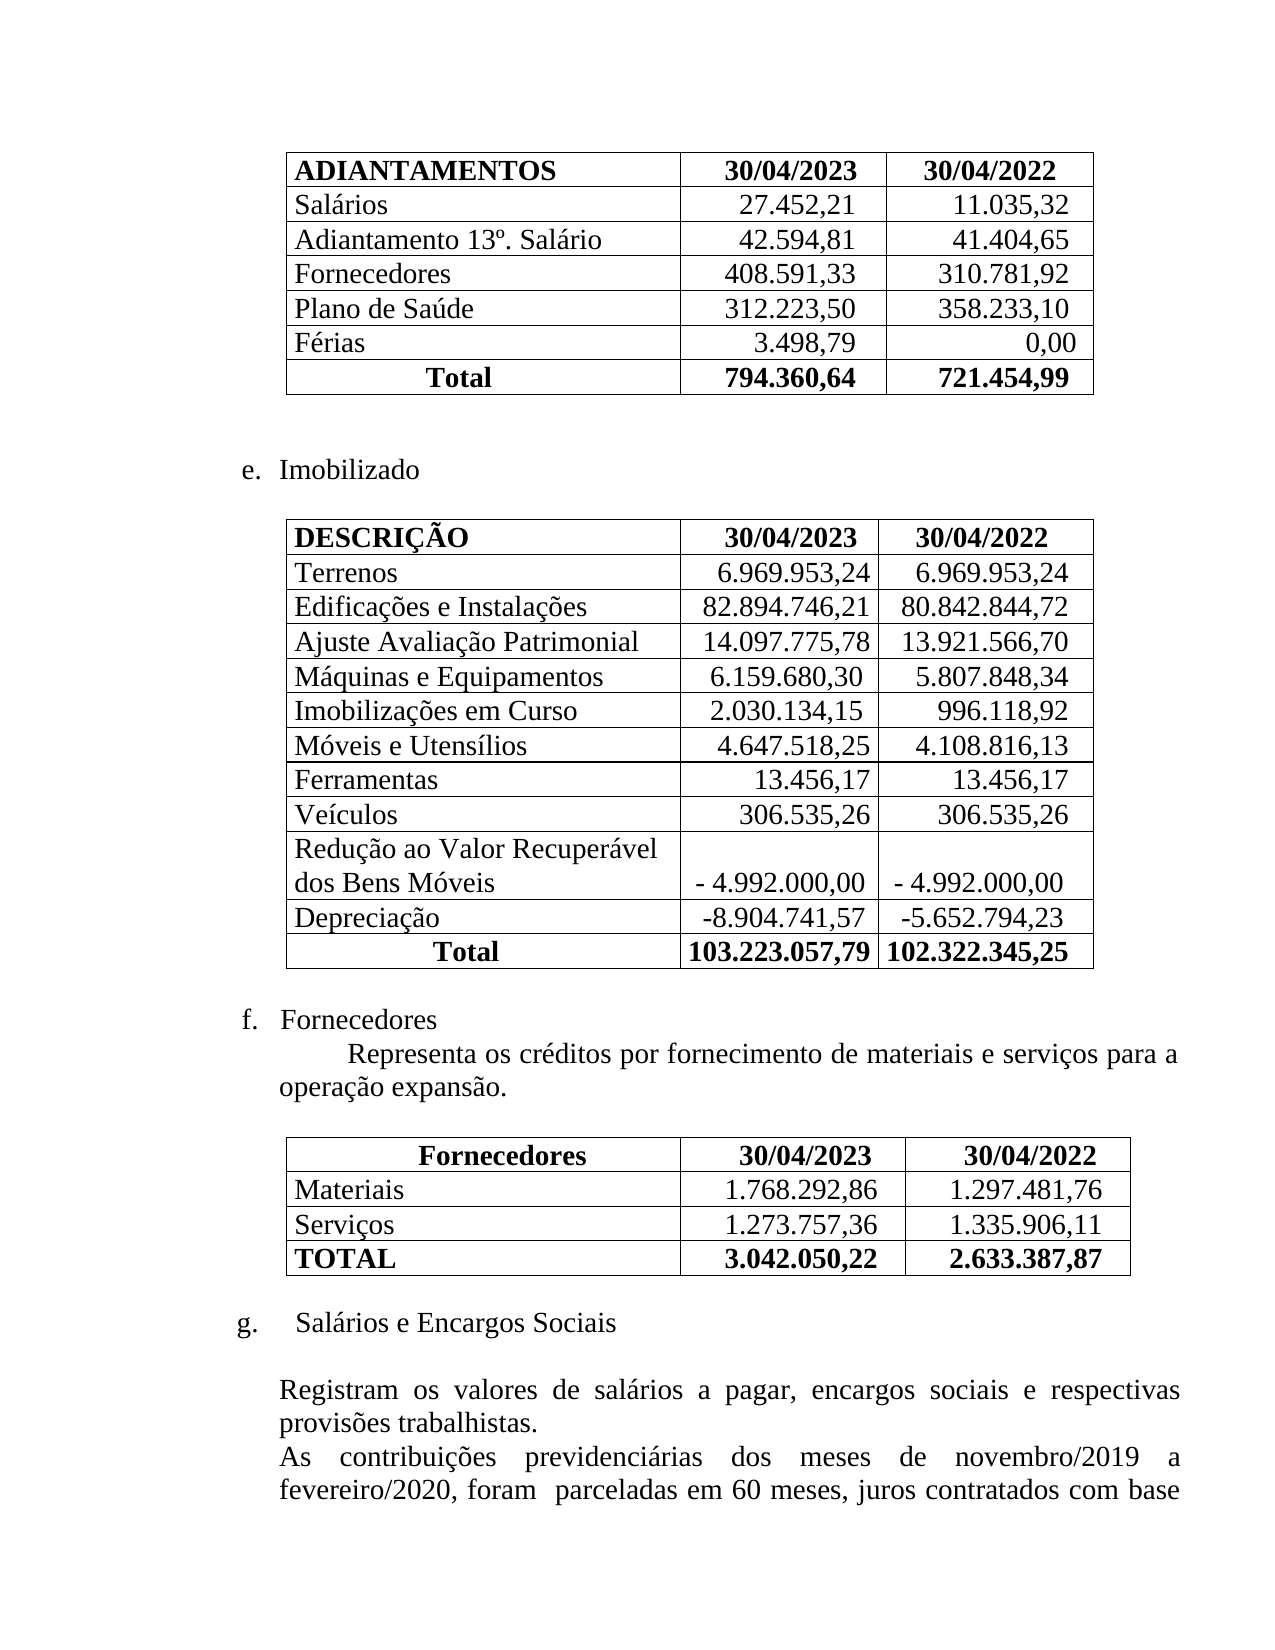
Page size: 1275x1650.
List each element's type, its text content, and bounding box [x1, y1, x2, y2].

table_cell 0,00 [887, 326, 1093, 359]
table_cell 306.535,26 [681, 797, 878, 831]
table_cell 358.233,10 [887, 291, 1093, 324]
table_cell Máquinas e Equipamentos [287, 659, 680, 692]
text Representa os créditos por fornecimento de materiais e serviços para a operação expansão. [148, 1036, 1181, 1103]
table_cell Férias [287, 326, 680, 359]
table_cell 102.322.345,25 [879, 934, 1093, 968]
table_cell 1.768.292,86 [681, 1172, 905, 1206]
table_cell 721.454,99 [887, 360, 1093, 394]
table_header ADIANTAMENTOS [287, 153, 680, 186]
table_header Fornecedores [287, 1138, 680, 1171]
table_cell Depreciação [287, 900, 680, 933]
table_cell 6.159.680,30 [681, 659, 878, 692]
table_cell 2.030.134,15 [681, 693, 878, 727]
table_header 30/04/2023 [681, 1138, 905, 1171]
table_header 30/04/2022 [906, 1138, 1130, 1171]
list Imobilizado [241, 452, 1196, 486]
table_cell Móveis e Utensílios [287, 728, 680, 761]
table_cell 2.633.387,87 [906, 1241, 1130, 1275]
table_header 30/04/2023 [681, 153, 886, 186]
table_cell Fornecedores [287, 256, 680, 290]
table_cell 6.969.953,24 [879, 555, 1093, 588]
table_cell Terrenos [287, 555, 680, 588]
table_cell 4.108.816,13 [879, 728, 1093, 761]
table_cell 3.498,79 [681, 326, 886, 359]
table_cell 3.042.050,22 [681, 1241, 905, 1275]
table_cell -8.904.741,57 [681, 900, 878, 933]
table_cell - 4.992.000,00 [879, 832, 1093, 899]
table_cell TOTAL [287, 1241, 680, 1275]
table_cell Adiantamento 13º. Salário [287, 222, 680, 255]
table_cell Materiais [287, 1172, 680, 1206]
table_cell Serviços [287, 1207, 680, 1240]
table_cell 6.969.953,24 [681, 555, 878, 588]
table_cell 103.223.057,79 [681, 934, 878, 968]
table_cell 27.452,21 [681, 187, 886, 221]
table_cell 996.118,92 [879, 693, 1093, 727]
table_cell 312.223,50 [681, 291, 886, 324]
table_cell Imobilizações em Curso [287, 693, 680, 727]
table_cell 41.404,65 [887, 222, 1093, 255]
table_cell Edificações e Instalações [287, 590, 680, 623]
table_cell 794.360,64 [681, 360, 886, 394]
table_cell 408.591,33 [681, 256, 886, 290]
table_cell 1.297.481,76 [906, 1172, 1130, 1206]
table_header 30/04/2023 [681, 520, 878, 554]
table_cell Total [287, 360, 680, 394]
table_cell Total [287, 934, 680, 968]
text f. Fornecedores [241, 1002, 1181, 1036]
table_cell - 4.992.000,00 [681, 832, 878, 899]
table_cell 80.842.844,72 [879, 590, 1093, 623]
table_cell 5.807.848,34 [879, 659, 1093, 692]
table_cell Salários [287, 187, 680, 221]
table_cell 13.456,17 [879, 763, 1093, 796]
table_cell 306.535,26 [879, 797, 1093, 831]
table_cell 14.097.775,78 [681, 624, 878, 658]
table_header 30/04/2022 [887, 153, 1093, 186]
table_cell 11.035,32 [887, 187, 1093, 221]
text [279, 1439, 1181, 1506]
table_cell 4.647.518,25 [681, 728, 878, 761]
table_cell Ajuste Avaliação Patrimonial [287, 624, 680, 658]
table_cell 1.273.757,36 [681, 1207, 905, 1240]
list Salários e Encargos Sociais [236, 1305, 1269, 1338]
table_cell 310.781,92 [887, 256, 1093, 290]
table_cell 42.594,81 [681, 222, 886, 255]
table_header DESCRIÇÃO [287, 520, 680, 554]
subtitle Registram os valores de salários a pagar, encargos sociais e respectivas provisões trabalhistas. [279, 1372, 1181, 1439]
table_cell Redução ao Valor Recuperável dos Bens Móveis [287, 832, 680, 899]
table_cell -5.652.794,23 [879, 900, 1093, 933]
table_cell Plano de Saúde [287, 291, 680, 324]
table_cell 82.894.746,21 [681, 590, 878, 623]
table_cell 13.456,17 [681, 763, 878, 796]
table_header 30/04/2022 [879, 520, 1093, 554]
table_cell Veículos [287, 797, 680, 831]
table_cell 13.921.566,70 [879, 624, 1093, 658]
table_cell 1.335.906,11 [906, 1207, 1130, 1240]
table_cell Ferramentas [287, 763, 680, 796]
